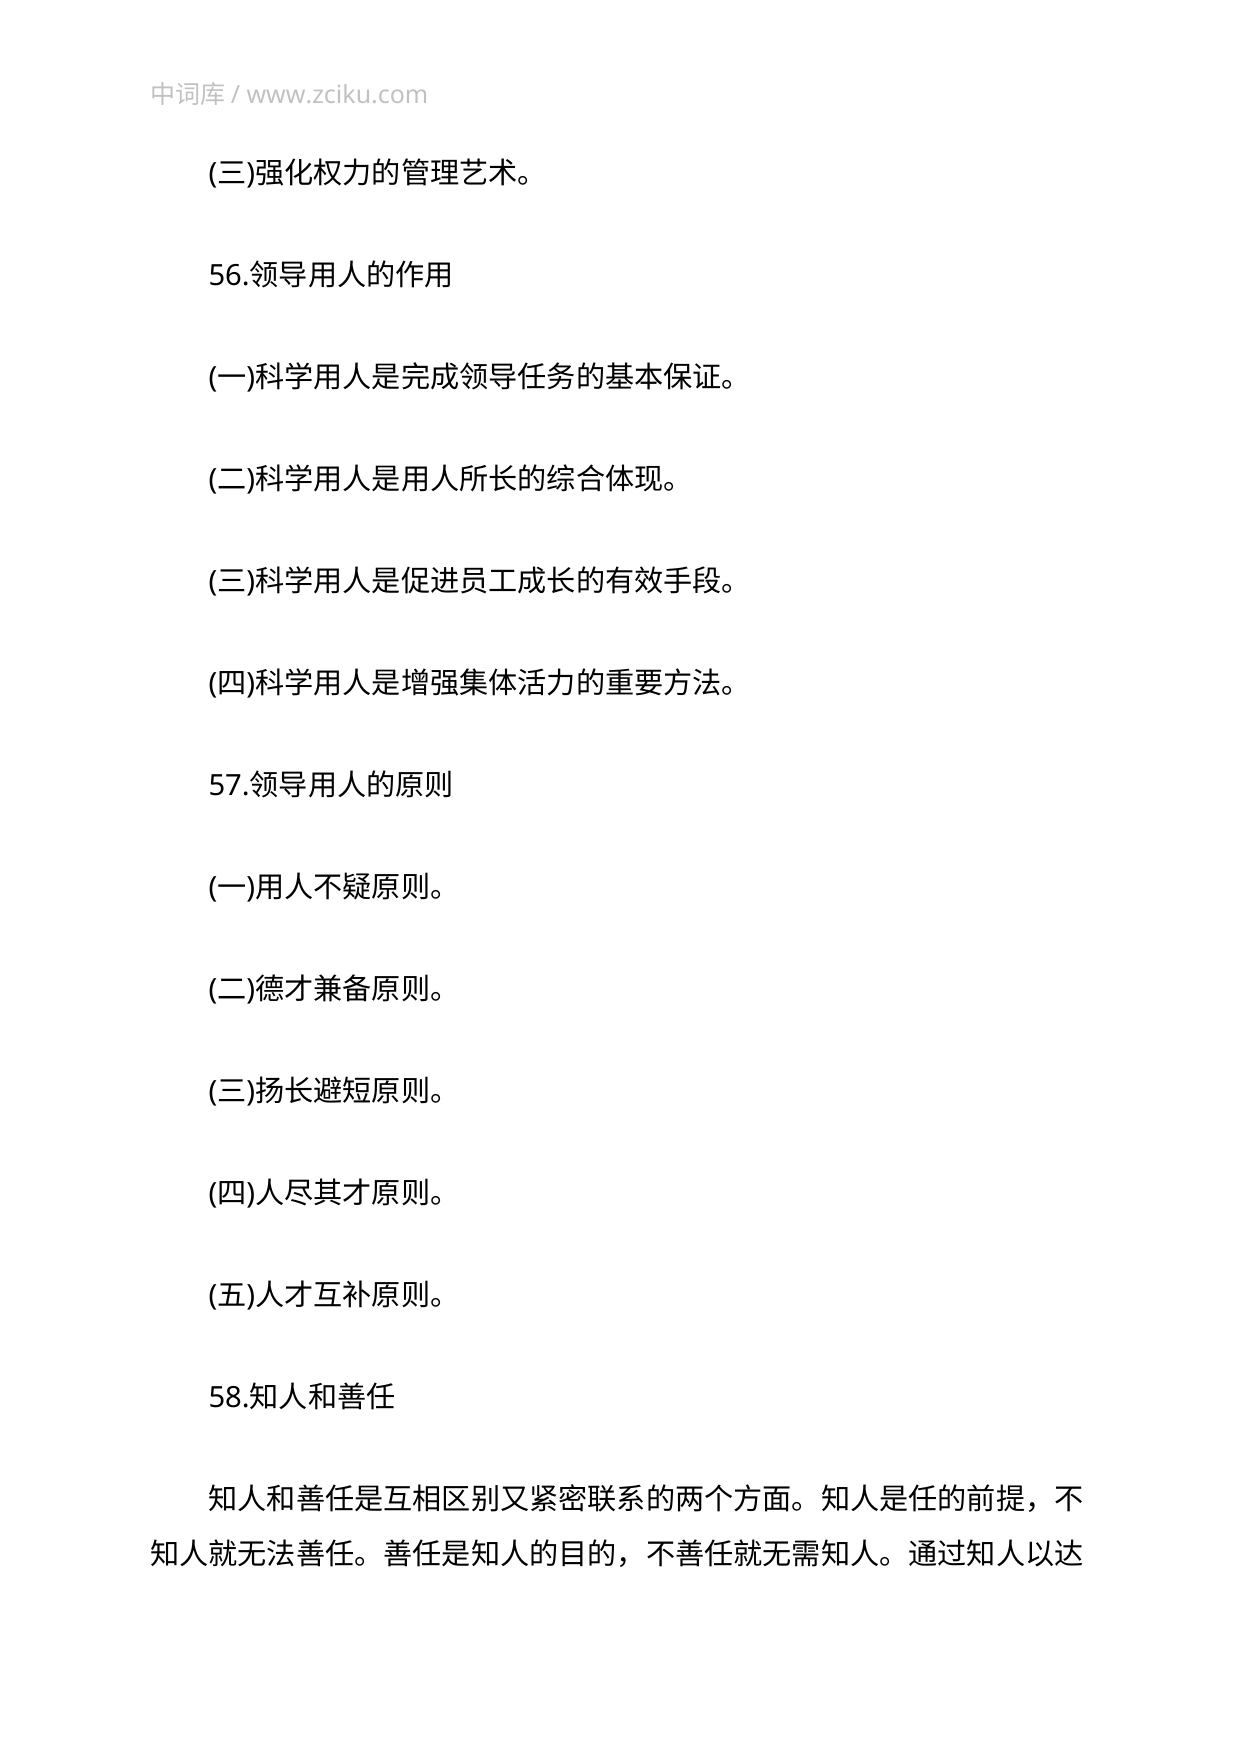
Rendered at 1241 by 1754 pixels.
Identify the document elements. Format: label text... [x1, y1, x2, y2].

text 57.领导用人的原则 [150, 762, 1090, 804]
text (一)科学用人是完成领导任务的基本保证。 [150, 354, 1090, 396]
text (四)科学用人是增强集体活力的重要方法。 [150, 660, 1090, 702]
text 56.领导用人的作用 [150, 252, 1090, 294]
text (四)人尽其才原则。 [150, 1170, 1090, 1212]
text (二)德才兼备原则。 [150, 966, 1090, 1008]
text (五)人才互补原则。 [150, 1272, 1090, 1314]
text (三)扬长避短原则。 [150, 1068, 1090, 1110]
text 58.知人和善任 [150, 1374, 1090, 1416]
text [150, 1476, 1090, 1573]
text (三)科学用人是促进员工成长的有效手段。 [150, 558, 1090, 600]
text (一)用人不疑原则。 [150, 864, 1090, 906]
text (二)科学用人是用人所长的综合体现。 [150, 456, 1090, 498]
text (三)强化权力的管理艺术。 [150, 150, 1090, 192]
